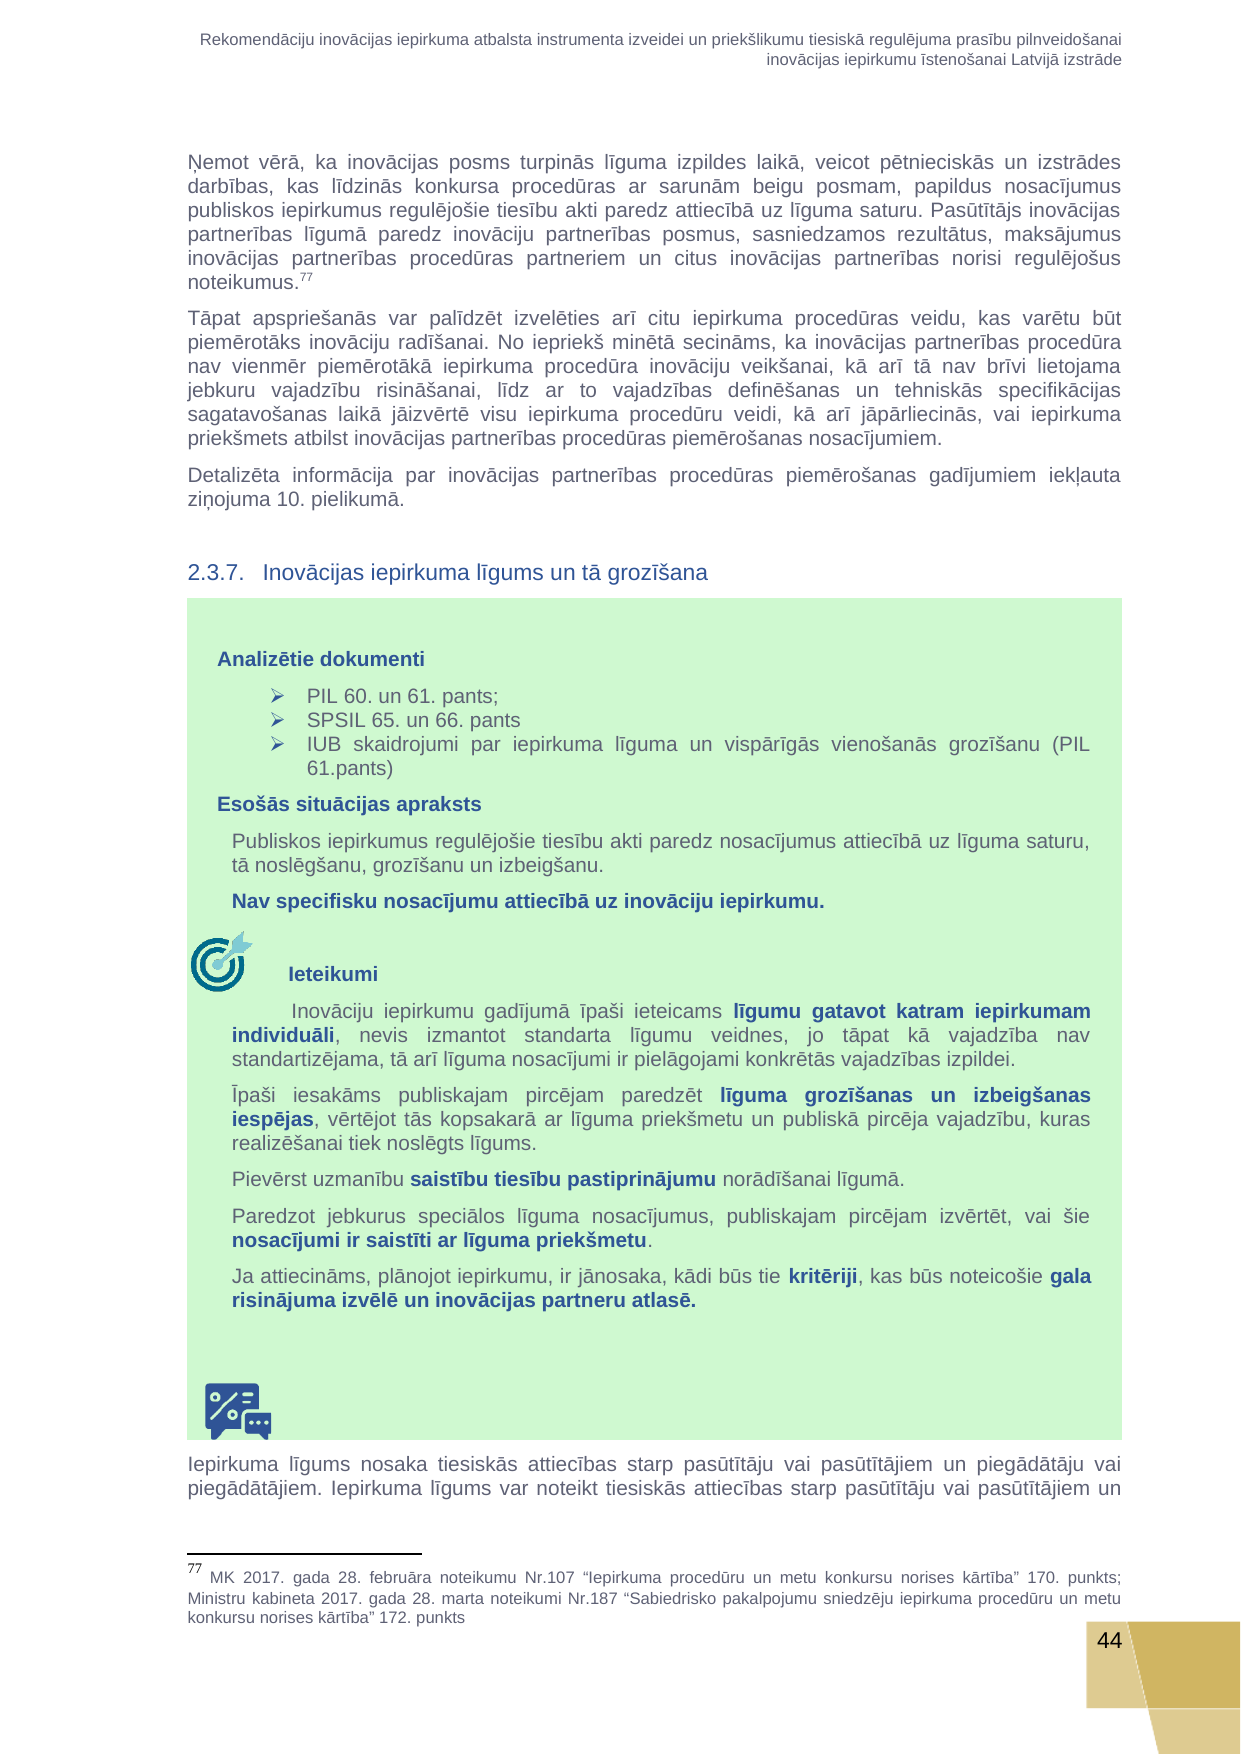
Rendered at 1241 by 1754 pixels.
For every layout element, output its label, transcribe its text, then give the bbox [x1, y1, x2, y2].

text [187, 1452, 1122, 1500]
text Detalizēta informācija par inovācijas partnerības procedūras piemērošanas gadījumiem iekļauta ziņojuma 10. pielikumā. [187, 462, 1122, 510]
subtitle Inovācijas iepirkuma līgums un tā grozīšana [187, 559, 1122, 586]
text Ņemot vērā, ka inovācijas posms turpinās līguma izpildes laikā, veicot pētnieciskās un izstrādes darbības, kas līdzinās konkursa procedūras ar sarunām beigu posmam, papildus nosacījumus publiskos iepirkumus regulējošie tiesību akti paredz attiecībā uz līguma saturu. Pasūtītājs inovācijas partnerības līgumā paredz inovāciju partnerības posmus, sasniedzamos rezultātus, maksājumus inovācijas partnerības procedūras partneriem un citus inovācijas partnerības norisi regulējošus noteikumus. [187, 150, 1122, 294]
text Tāpat apspriešanās var palīdzēt izvelēties arī citu iepirkuma procedūras veidu, kas varētu būt piemērotāks inovāciju radīšanai. No iepriekš minētā secināms, ka inovācijas partnerības procedūra nav vienmēr piemērotākā iepirkuma procedūra inovāciju veikšanai, kā arī tā nav brīvi lietojama jebkuru vajadzību risināšanai, līdz ar to vajadzības definēšanas un tehniskās specifikācijas sagatavošanas laikā jāizvērtē visu iepirkuma procedūru veidi, kā arī jāpārliecinās, vai iepirkuma priekšmets atbilst inovācijas partnerības procedūras piemērošanas nosacījumiem. [187, 306, 1122, 450]
picture [205, 1383, 272, 1440]
picture [187, 926, 253, 993]
table_header Analizētie dokumenti PIL 60. un 61. pants; SPSIL 65. un 66. pants IUB skaidrojumi par iepirkuma līguma un vispārīgās vienošanās grozīšanu (PIL 61.pants) Esošās situācijas apraksts Publiskos iepirkumus regulējošie tiesību akti paredz nosacījumus attiecībā uz līguma saturu, tā noslēgšanu, grozīšanu un izbeigšanu. Nav specifisku nosacījumu attiecībā uz inovāciju iepirkumu. Ieteikumi Inovāciju iepirkumu gadījumā īpaši ieteicams līgumu gatavot katram iepirkumam individuāli, nevis izmantot standarta līgumu veidnes, jo tāpat kā vajadzība nav standartizējama, tā arī līguma nosacījumi ir pielāgojami konkrētās vajadzības izpildei. Īpaši iesakāms publiskajam pircējam paredzēt līguma grozīšanas un izbeigšanas iespējas, vērtējot tās kopsakarā ar līguma priekšmetu un publiskā pircēja vajadzību, kuras realizēšanai tiek noslēgts līgums. Pievērst uzmanību saistību tiesību pastiprinājumu norādīšanai līgumā. Paredzot jebkurus speciālos līguma nosacījumus, publiskajam pircējam izvērtēt, vai šie nosacījumi ir saistīti ar līguma priekšmetu. Ja attiecināms, plānojot iepirkumu, ir jānosaka, kādi būs tie kritēriji, kas būs noteicošie gala risinājuma izvēlē un inovācijas partneru atlasē. [187, 598, 1122, 1440]
